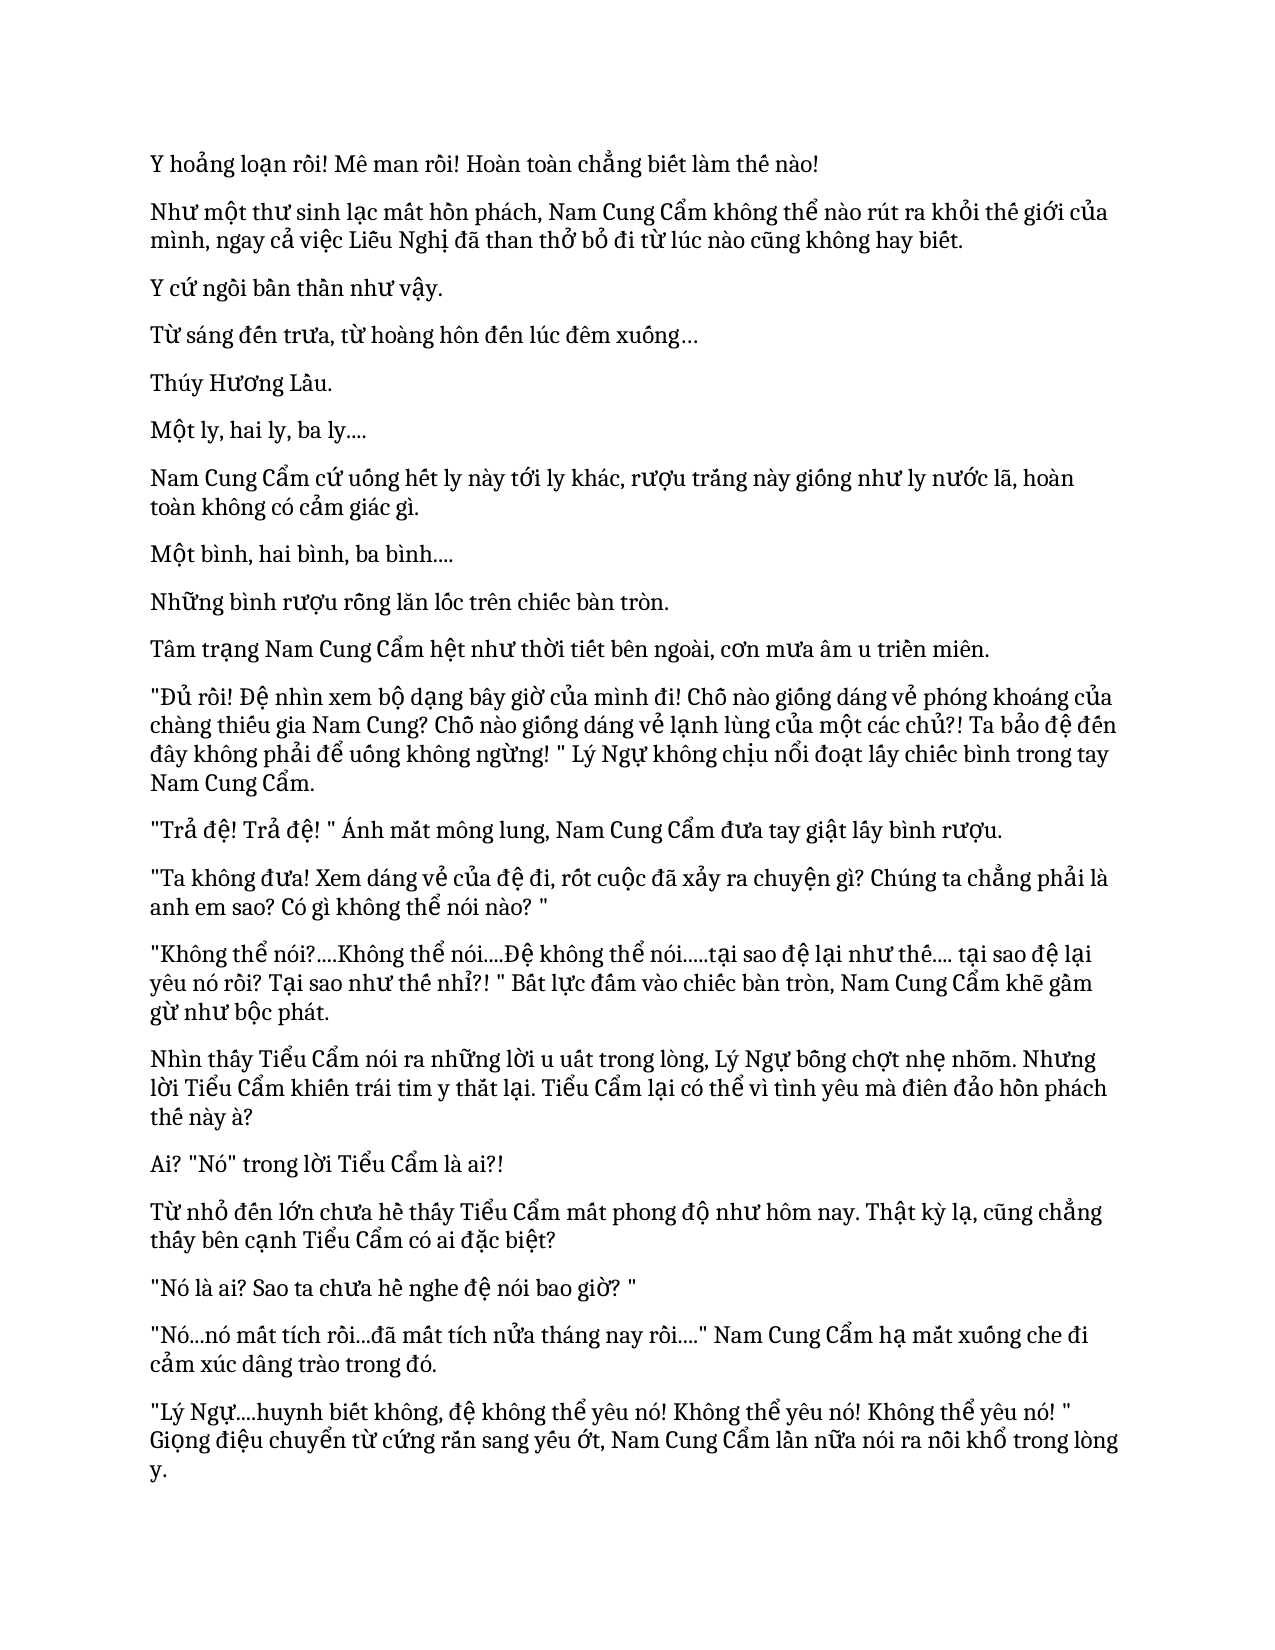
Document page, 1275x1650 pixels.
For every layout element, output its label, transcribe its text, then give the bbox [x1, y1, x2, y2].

text "Nó là ai? Sao ta chưa hề nghe đệ nói bao giờ? " [150, 1274, 1125, 1302]
text Y hoảng loạn rồi! Mê man rồi! Hoàn toàn chẳng biết làm thế nào! [150, 150, 1125, 179]
text "Ta không đưa! Xem dáng vẻ của đệ đi, rốt cuộc đã xảy ra chuyện gì? Chúng ta chẳng phải là anh em sao? Có gì không thể nói nào? " [150, 864, 1125, 921]
text "Đủ rồi! Đệ nhìn xem bộ dạng bây giờ của mình đi! Chỗ nào giống dáng vẻ phóng khoáng của chàng thiếu gia Nam Cung? Chỗ nào giống dáng vẻ lạnh lùng của một các chủ?! Ta bảo đệ đến đây không phải để uống không ngừng! " Lý Ngự không chịu nổi đoạt lấy chiếc bình trong tay Nam Cung Cẩm. [150, 682, 1125, 797]
text Từ sáng đến trưa, từ hoàng hôn đến lúc đêm xuống… [150, 321, 1125, 350]
text Những bình rượu rỗng lăn lốc trên chiếc bàn tròn. [150, 587, 1125, 616]
text Y cứ ngồi bần thần như vậy. [150, 274, 1125, 302]
text Ai? "Nó" trong lời Tiểu Cẩm là ai?! [150, 1150, 1125, 1179]
text Một ly, hai ly, ba ly.... [150, 416, 1125, 445]
text "Nó...nó mất tích rồi...đã mất tích nửa tháng nay rồi...." Nam Cung Cẩm hạ mắt xuống che đi cảm xúc dâng trào trong đó. [150, 1321, 1125, 1379]
text "Trả đệ! Trả đệ! " Ánh mắt mông lung, Nam Cung Cẩm đưa tay giật lấy bình rượu. [150, 816, 1125, 845]
text Từ nhỏ đến lớn chưa hề thấy Tiểu Cẩm mất phong độ như hôm nay. Thật kỳ lạ, cũng chẳng thấy bên cạnh Tiểu Cẩm có ai đặc biệt? [150, 1197, 1125, 1255]
text "Lý Ngự....huynh biết không, đệ không thể yêu nó! Không thể yêu nó! Không thể yêu nó! " Giọng điệu chuyển từ cứng rắn sang yếu ớt, Nam Cung Cẩm lần nữa nói ra nỗi khổ trong lòng y. [150, 1397, 1125, 1484]
text Như một thư sinh lạc mất hồn phách, Nam Cung Cẩm không thể nào rút ra khỏi thế giới của mình, ngay cả việc Liễu Nghị đã than thở bỏ đi từ lúc nào cũng không hay biết. [150, 197, 1125, 255]
text "Không thể nói?....Không thể nói....Đệ không thể nói.....tại sao đệ lại như thế.... tại sao đệ lại yêu nó rồi? Tại sao như thế nhỉ?! " Bất lực đấm vào chiếc bàn tròn, Nam Cung Cẩm khẽ gầm gừ như bộc phát. [150, 940, 1125, 1026]
text Một bình, hai bình, ba bình.... [150, 540, 1125, 569]
text Tâm trạng Nam Cung Cẩm hệt như thời tiết bên ngoài, cơn mưa âm u triền miên. [150, 635, 1125, 664]
text Thúy Hương Lầu. [150, 369, 1125, 397]
text Nhìn thấy Tiểu Cẩm nói ra những lời u uất trong lòng, Lý Ngự bỗng chợt nhẹ nhõm. Nhưng lời Tiểu Cẩm khiến trái tim y thắt lại. Tiểu Cẩm lại có thể vì tình yêu mà điên đảo hồn phách thế này à? [150, 1045, 1125, 1131]
text Nam Cung Cẩm cứ uống hết ly này tới ly khác, rượu trắng này giống như ly nước lã, hoàn toàn không có cảm giác gì. [150, 464, 1125, 521]
